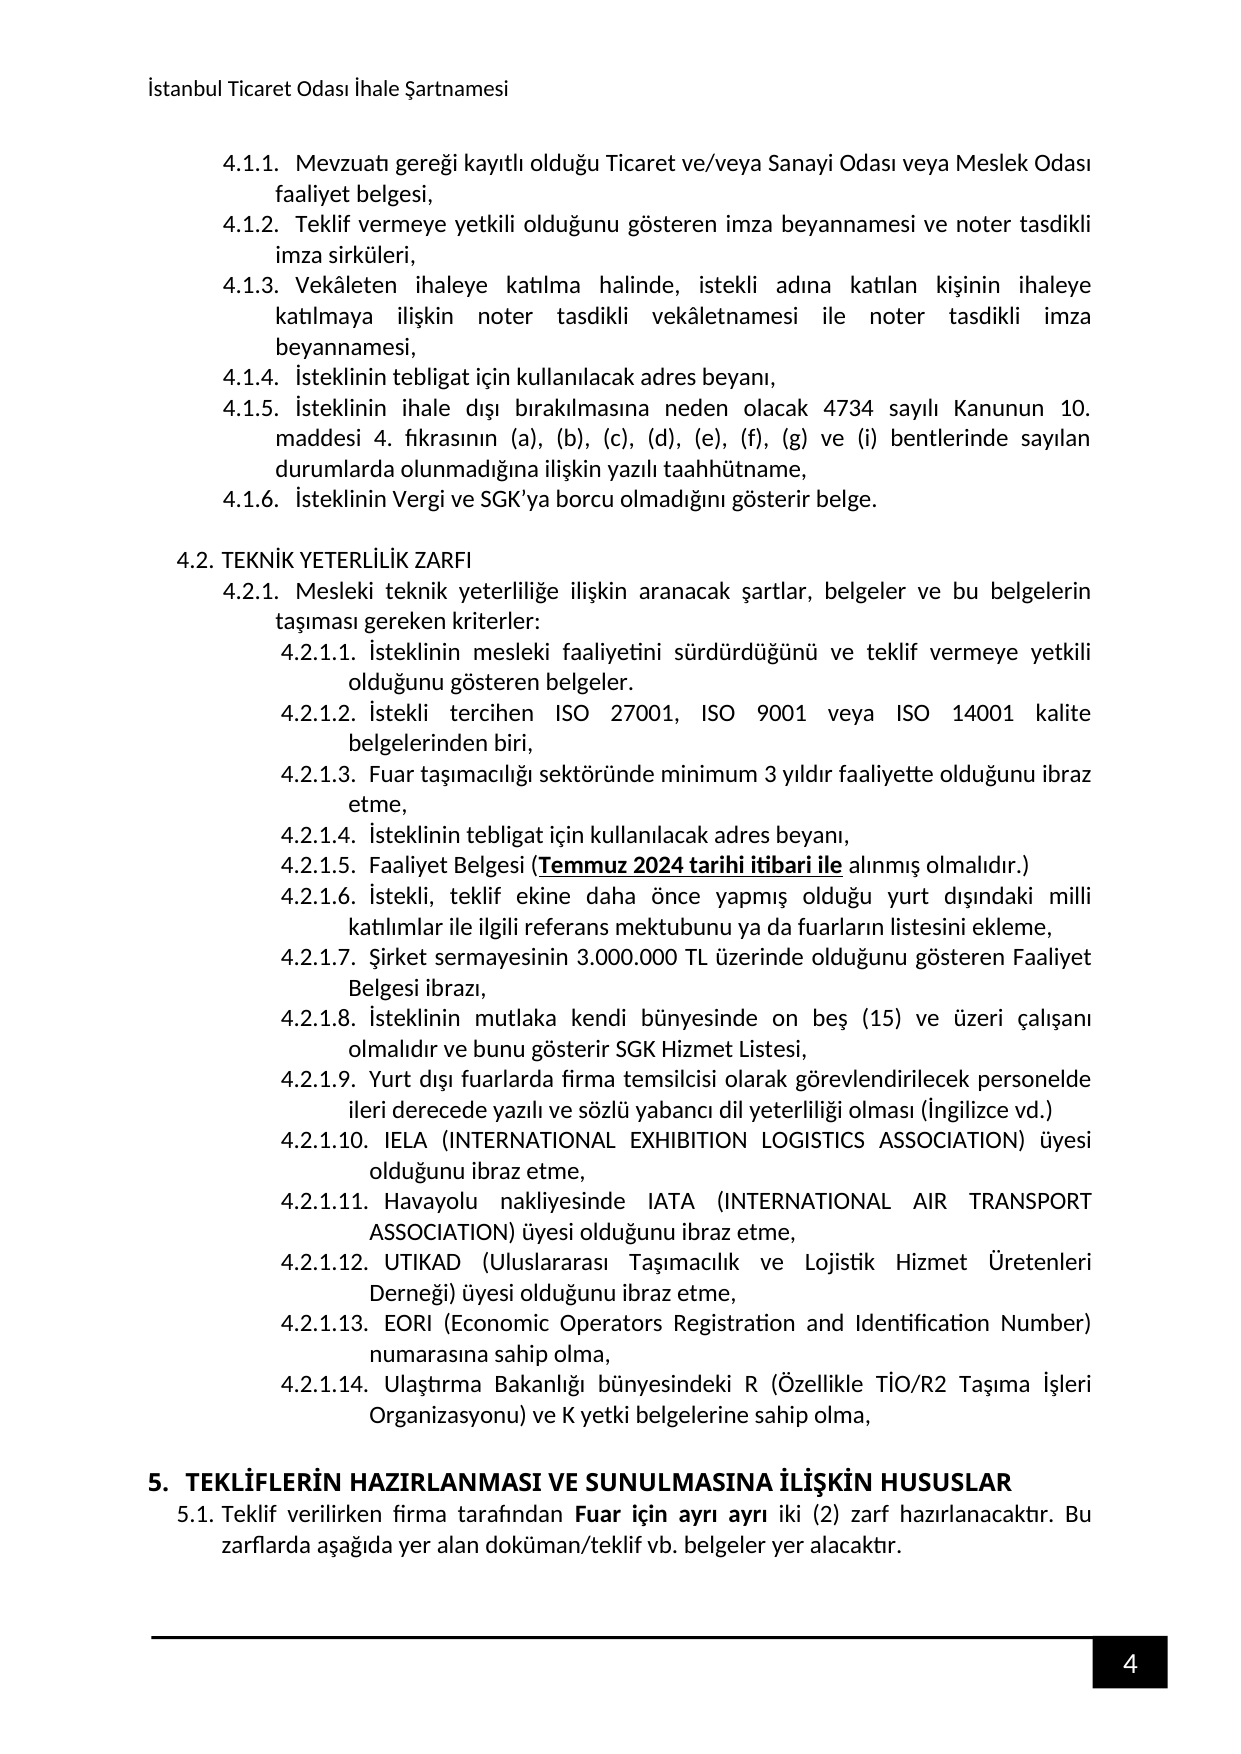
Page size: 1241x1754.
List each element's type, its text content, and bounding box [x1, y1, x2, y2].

list UTIKAD (Uluslararası Taşımacılık ve Lojistik Hizmet Üretenleri Derneği) üyesi olduğunu ibraz etme, [281, 1246, 1093, 1307]
list İsteklinin Vergi ve SGK’ya borcu olmadığını gösterir belge. [223, 483, 1093, 514]
list Yurt dışı fuarlarda firma temsilcisi olarak görevlendirilecek personelde ileri derecede yazılı ve sözlü yabancı dil yeterliliği olması (İngilizce vd.) [281, 1063, 1093, 1124]
list İsteklinin mesleki faaliyetini sürdürdüğünü ve teklif vermeye yetkili olduğunu gösteren belgeler. [281, 636, 1093, 697]
list Vekâleten ihaleye katılma halinde, istekli adına katılan kişinin ihaleye katılmaya ilişkin noter tasdikli vekâletnamesi ile noter tasdikli imza beyannamesi, [223, 270, 1093, 361]
list TEKNİK YETERLİLİK ZARFI [176, 544, 1093, 575]
list İsteklinin ihale dışı bırakılmasına neden olacak 4734 sayılı Kanunun 10. maddesi 4. fıkrasının (a), (b), (c), (d), (e), (f), (g) ve (i) bentlerinde sayılan durumlarda olunmadığına ilişkin yazılı taahhütname, [223, 392, 1093, 483]
list Mevzuatı gereği kayıtlı olduğu Ticaret ve/veya Sanayi Odası veya Meslek Odası faaliyet belgesi, [223, 148, 1093, 209]
list İstekli, teklif ekine daha önce yapmış olduğu yurt dışındaki milli katılımlar ile ilgili referans mektubunu ya da fuarların listesini ekleme, [281, 880, 1093, 941]
list İsteklinin mutlaka kendi bünyesinde on beş (15) ve üzeri çalışanı olmalıdır ve bunu gösterir SGK Hizmet Listesi, [281, 1002, 1093, 1063]
list Teklif vermeye yetkili olduğunu gösteren imza beyannamesi ve noter tasdikli imza sirküleri, [223, 209, 1093, 270]
list EORI (Economic Operators Registration and Identification Number) numarasına sahip olma, [281, 1307, 1093, 1368]
list Teklif verilirken firma tarafından Fuar için ayrı ayrı iki (2) zarf hazırlanacaktır. Bu zarflarda aşağıda yer alan doküman/teklif vb. belgeler yer alacaktır. [176, 1498, 1093, 1559]
list Mesleki teknik yeterliliğe ilişkin aranacak şartlar, belgeler ve bu belgelerin taşıması gereken kriterler: [223, 575, 1093, 636]
list Şirket sermayesinin 3.000.000 TL üzerinde olduğunu gösteren Faaliyet Belgesi ibrazı, [281, 941, 1093, 1002]
list IELA (INTERNATIONAL EXHIBITION LOGISTICS ASSOCIATION) üyesi olduğunu ibraz etme, [281, 1124, 1093, 1185]
list Faaliyet Belgesi (Temmuz 2024 tarihi itibari ile alınmış olmalıdır.) [281, 849, 1093, 880]
list İsteklinin tebligat için kullanılacak adres beyanı, [223, 361, 1093, 392]
subtitle TEKLİFLERİN HAZIRLANMASI VE SUNULMASINA İLİŞKİN HUSUSLAR [148, 1464, 1093, 1498]
list Havayolu nakliyesinde IATA (INTERNATIONAL AIR TRANSPORT ASSOCIATION) üyesi olduğunu ibraz etme, [281, 1185, 1093, 1246]
list Ulaştırma Bakanlığı bünyesindeki R (Özellikle TİO/R2 Taşıma İşleri Organizasyonu) ve K yetki belgelerine sahip olma, [281, 1368, 1093, 1429]
list İsteklinin tebligat için kullanılacak adres beyanı, [281, 819, 1093, 849]
list Fuar taşımacılığı sektöründe minimum 3 yıldır faaliyette olduğunu ibraz etme, [281, 758, 1093, 819]
list İstekli tercihen ISO 27001, ISO 9001 veya ISO 14001 kalite belgelerinden biri, [281, 697, 1093, 758]
